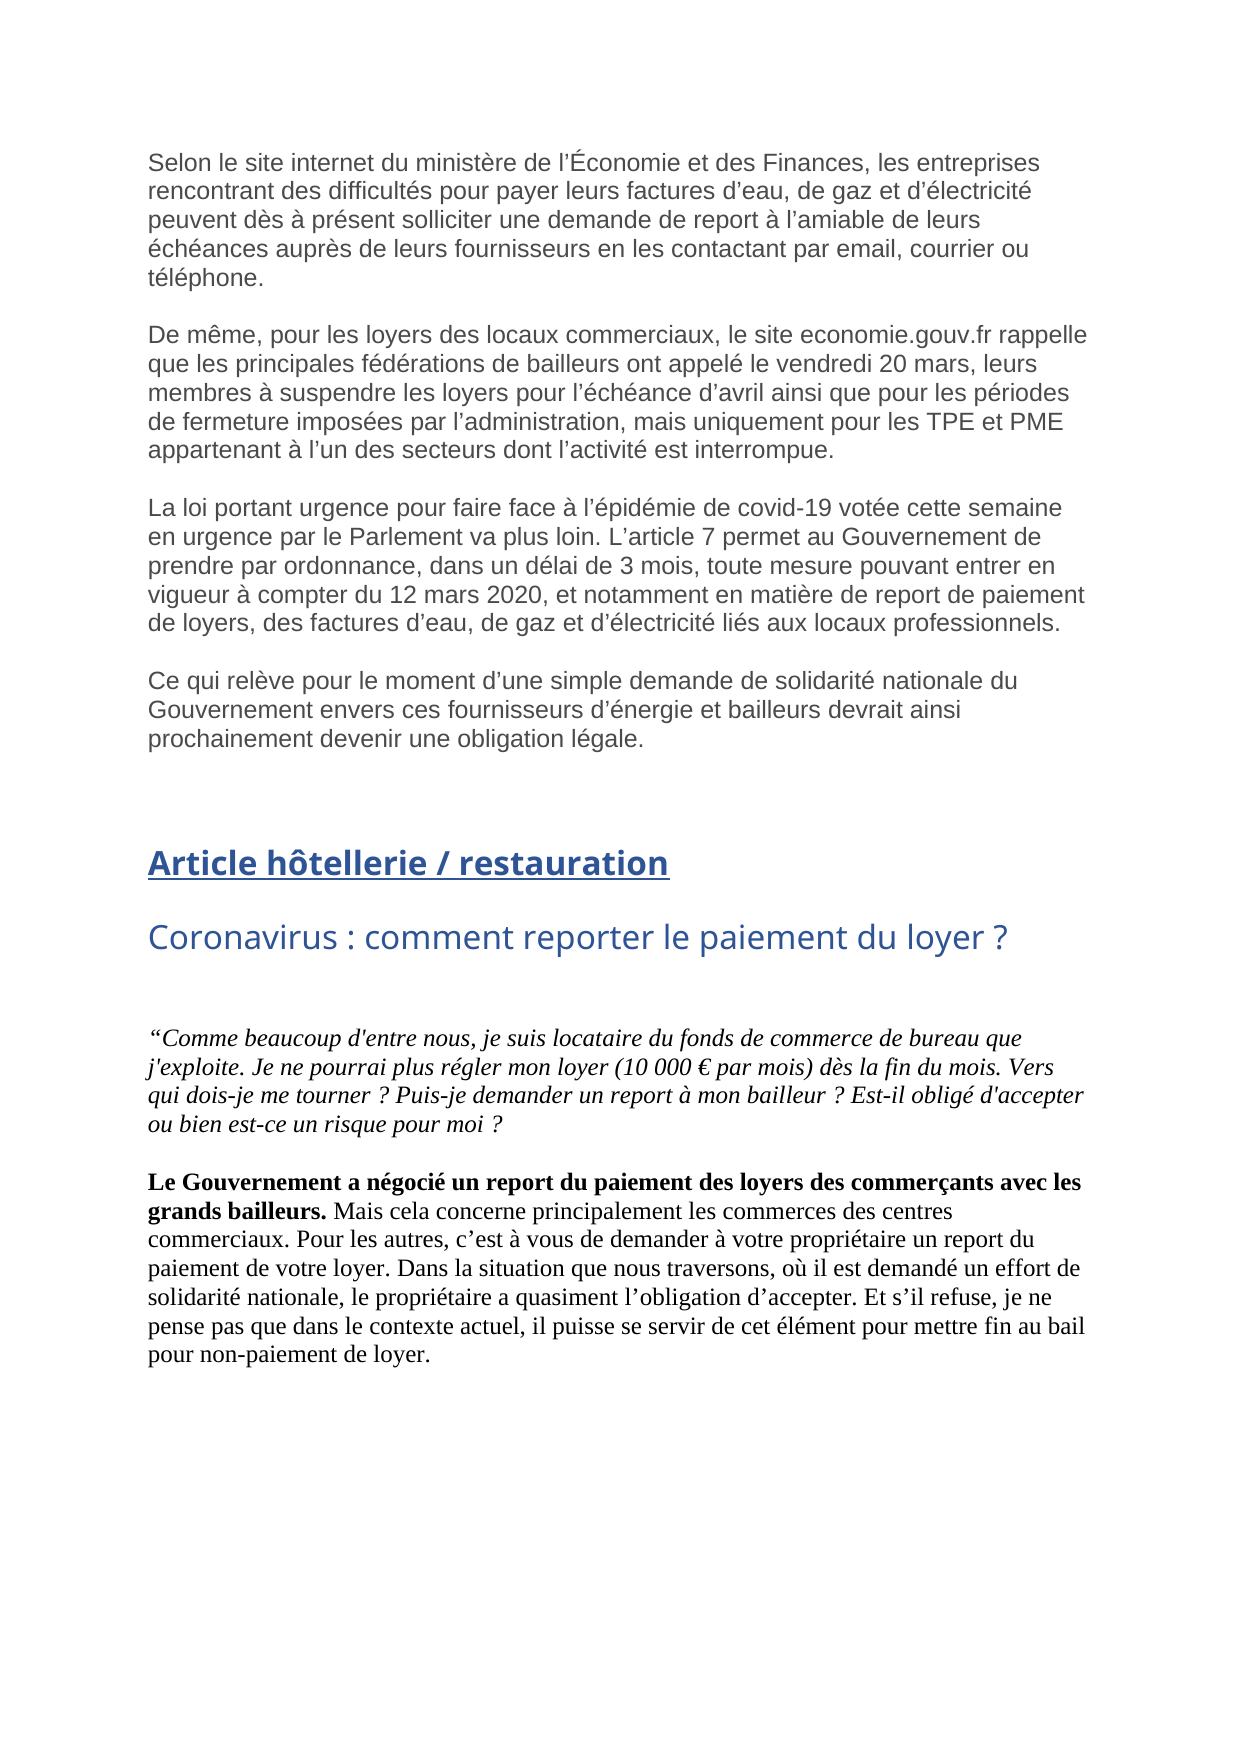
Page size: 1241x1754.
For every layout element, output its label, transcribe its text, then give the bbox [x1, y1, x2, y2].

subtitle Coronavirus : comment reporter le paiement du loyer ? [148, 914, 1093, 959]
text La loi portant urgence pour faire face à l’épidémie de covid-19 votée cette semaine en urgence par le Parlement va plus loin. L’article 7 permet au Gouvernement de prendre par ordonnance, dans un délai de 3 mois, toute mesure pouvant entrer en vigueur à compter du 12 mars 2020, et notamment en matière de report de paiement de loyers, des factures d’eau, de gaz et d’électricité liés aux locaux professionnels. [148, 493, 1093, 637]
text “Comme beaucoup d'entre nous, je suis locataire du fonds de commerce de bureau que j'exploite. Je ne pourrai plus régler mon loyer (10 000 € par mois) dès la fin du mois. Vers qui dois-je me tourner ? Puis-je demander un report à mon bailleur ? Est-il obligé d'accepter ou bien est-ce un risque pour moi ? [148, 1023, 1093, 1138]
text Selon le site internet du ministère de l’Économie et des Finances, les entreprises rencontrant des difficultés pour payer leurs factures d’eau, de gaz et d’électricité peuvent dès à présent solliciter une demande de report à l’amiable de leurs échéances auprès de leurs fournisseurs en les contactant par email, courrier ou téléphone. [148, 148, 1093, 291]
text Ce qui relève pour le moment d’une simple demande de solidarité nationale du Gouvernement envers ces fournisseurs d’énergie et bailleurs devrait ainsi prochainement devenir une obligation légale. [148, 666, 1093, 753]
text De même, pour les loyers des locaux commerciaux, le site economie.gouv.fr rappelle que les principales fédérations de bailleurs ont appelé le vendredi 20 mars, leurs membres à suspendre les loyers pour l’échéance d’avril ainsi que pour les périodes de fermeture imposées par l’administration, mais uniquement pour les TPE et PME appartenant à l’un des secteurs dont l’activité est interrompue. [148, 321, 1093, 464]
subtitle Article hôtellerie / restauration [148, 840, 1093, 885]
text Le Gouvernement a négocié un report du paiement des loyers des commerçants avec les grands bailleurs. Mais cela concerne principalement les commerces des centres commerciaux. Pour les autres, c’est à vous de demander à votre propriétaire un report du paiement de votre loyer. Dans la situation que nous traversons, où il est demandé un effort de solidarité nationale, le propriétaire a quasiment l’obligation d’accepter. Et s’il refuse, je ne pense pas que dans le contexte actuel, il puisse se servir de cet élément pour mettre fin au bail pour non-paiement de loyer. [148, 1167, 1093, 1368]
